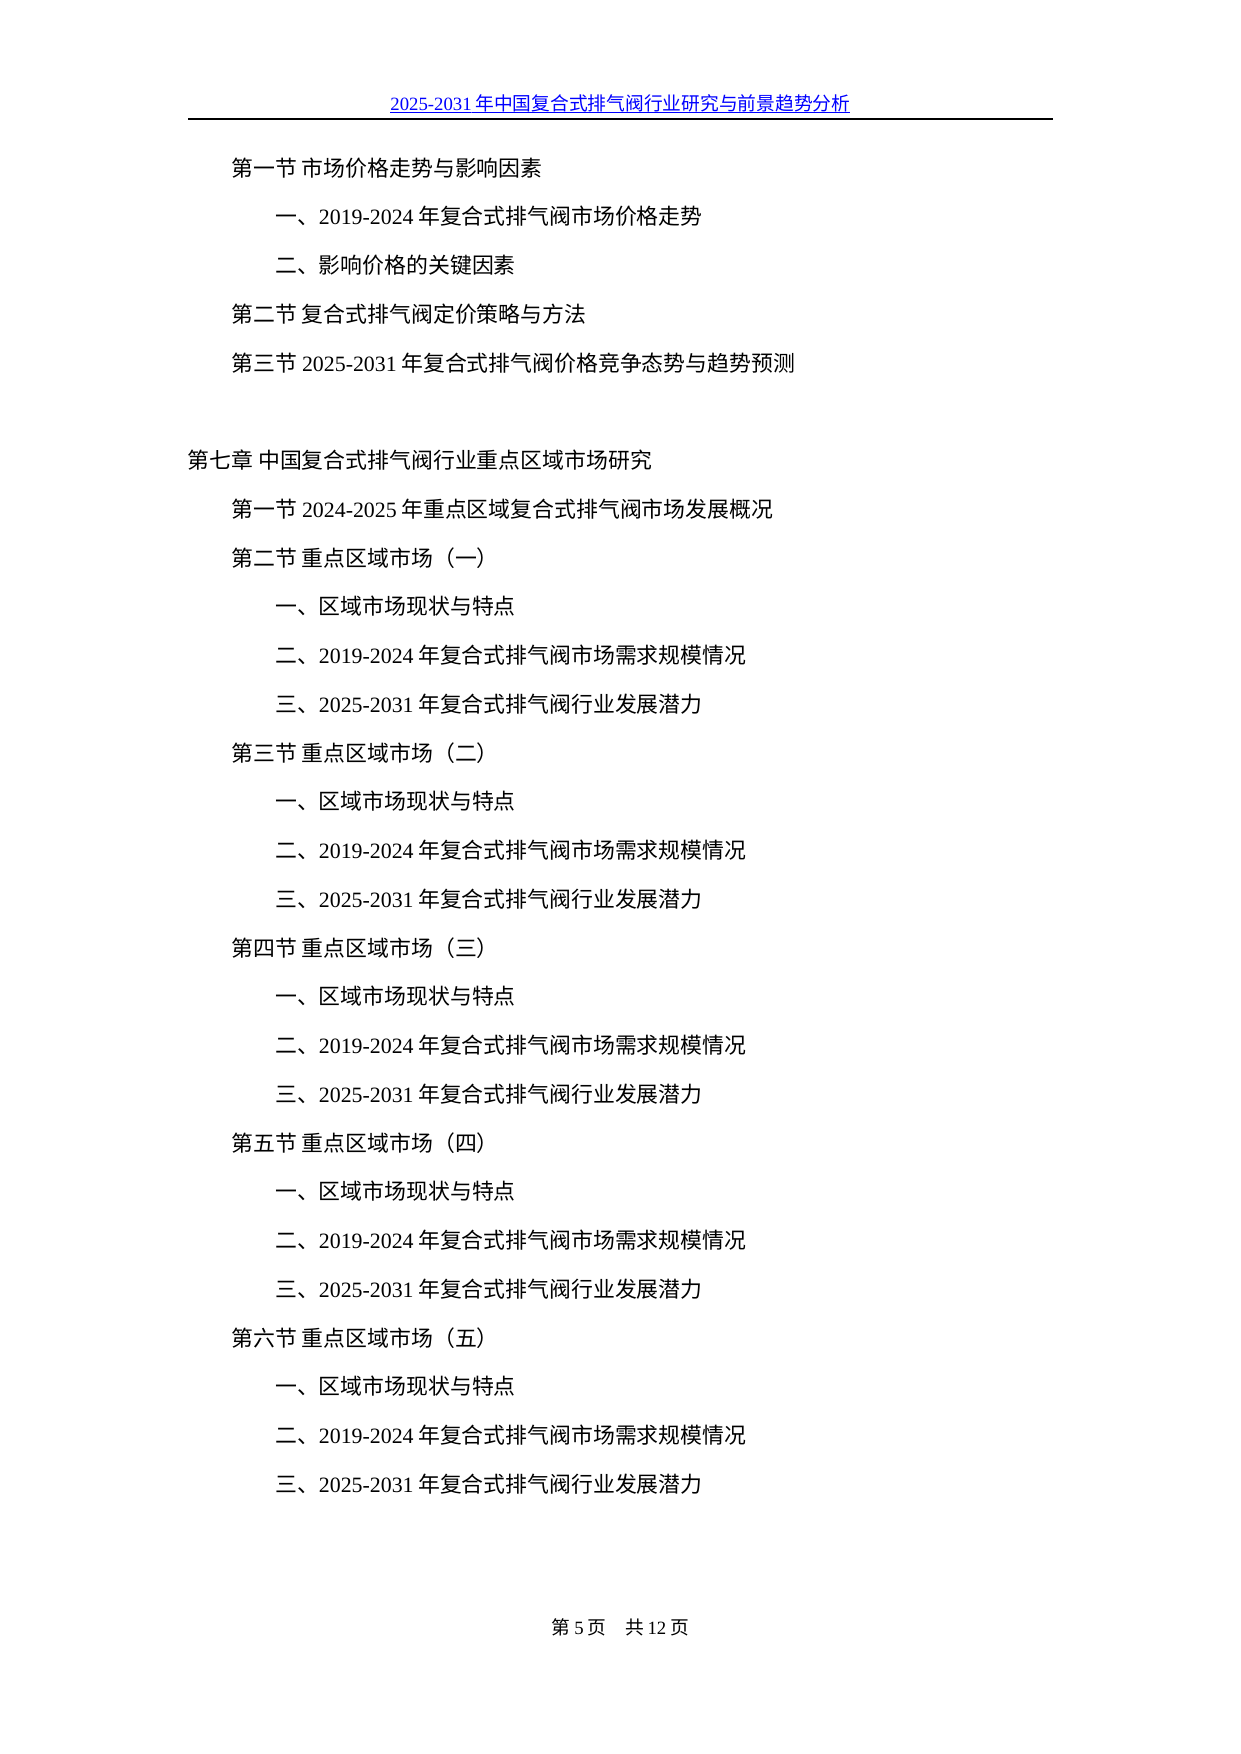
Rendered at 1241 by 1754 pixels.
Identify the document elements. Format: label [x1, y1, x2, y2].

text [187, 150, 1053, 1499]
